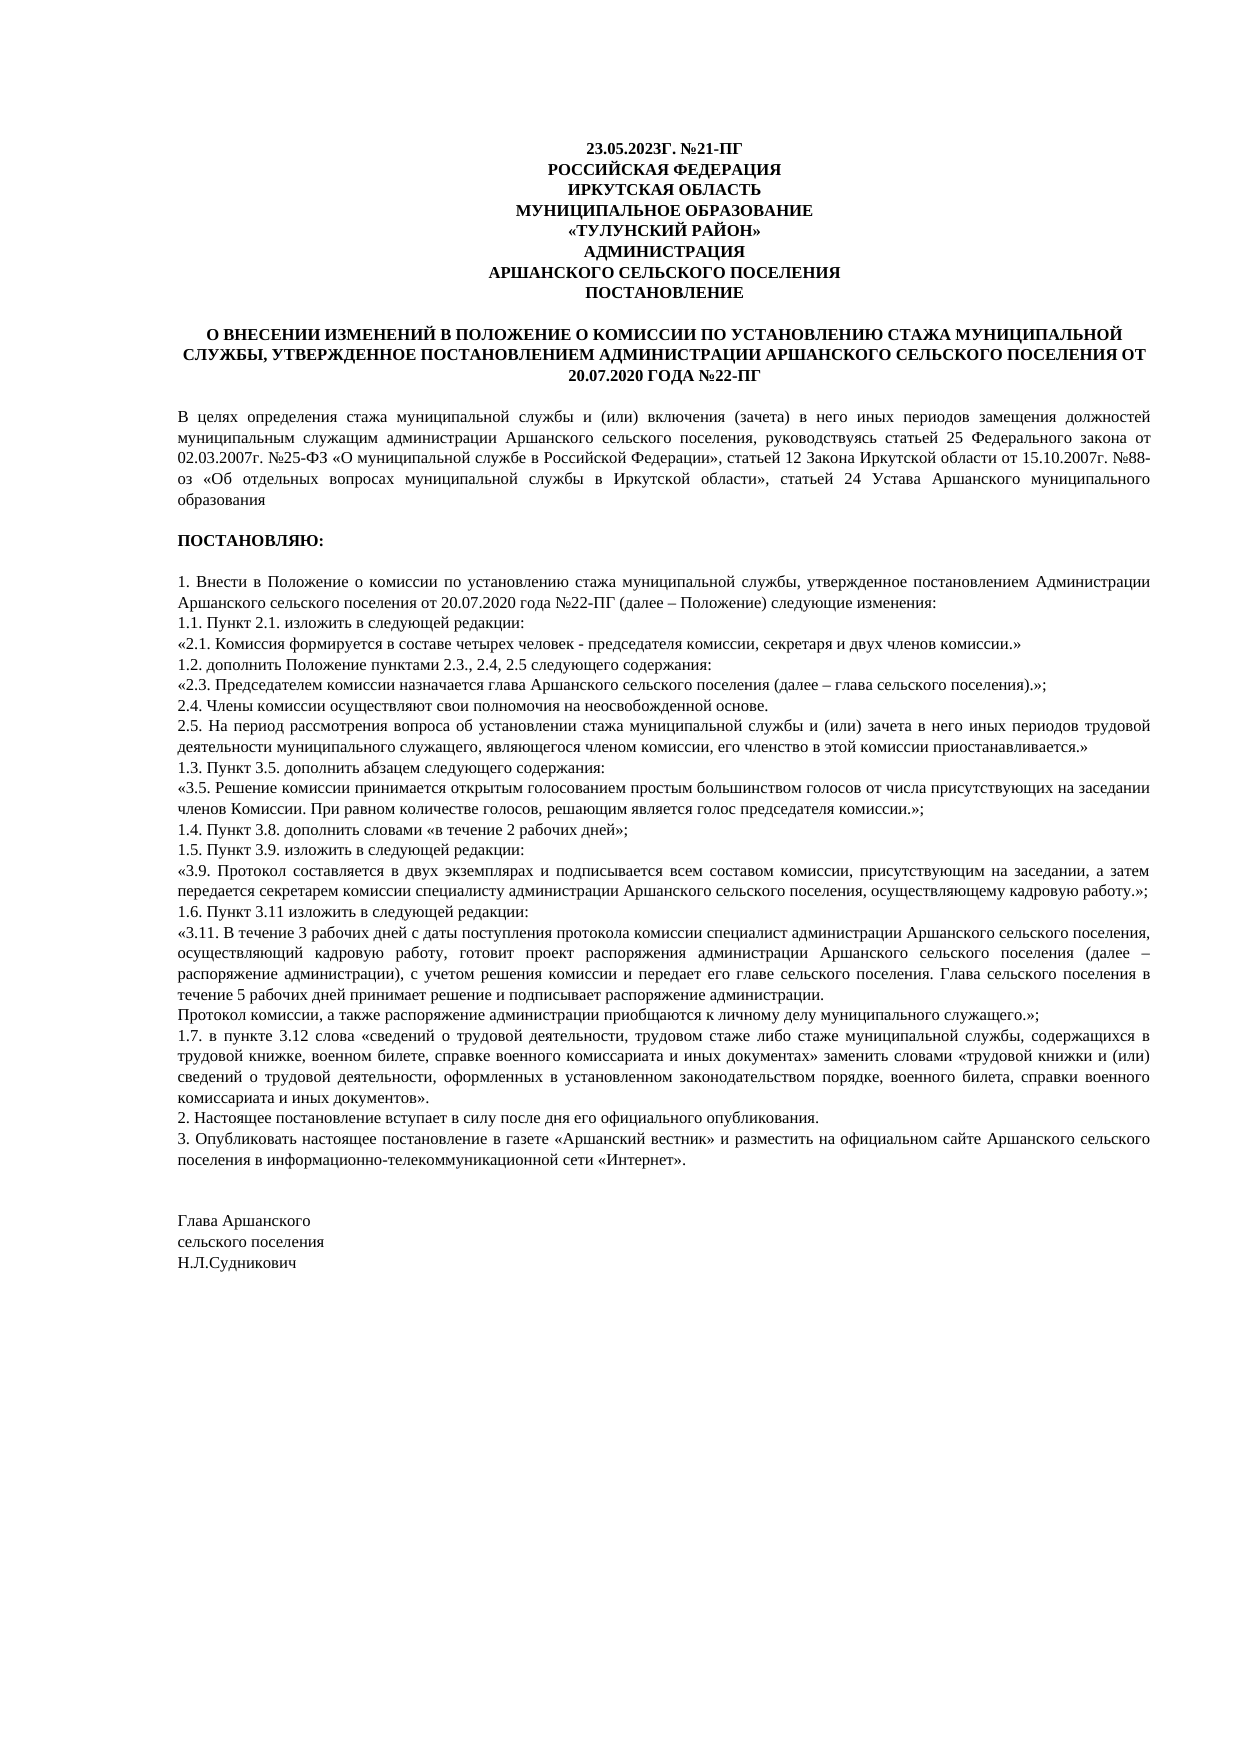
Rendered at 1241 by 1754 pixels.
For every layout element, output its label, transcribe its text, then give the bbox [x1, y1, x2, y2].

text 1.4. Пункт 3.8. дополнить словами «в течение 2 рабочих дней»; [177, 819, 1152, 838]
text Протокол комиссии, а также распоряжение администрации приобщаются к личному делу муниципального служащего.»; [177, 1005, 1152, 1024]
text «ТУЛУНСКИЙ РАЙОН» [177, 221, 1152, 240]
text ИРКУТСКАЯ ОБЛАСТЬ [177, 180, 1152, 199]
text 3. Опубликовать настоящее постановление в газете «Аршанский вестник» и разместить на официальном сайте Аршанского сельского поселения в информационно-телекоммуникационной сети «Интернет». [177, 1129, 1152, 1168]
text «3.5. Решение комиссии принимается открытым голосованием простым большинством голосов от числа присутствующих на заседании членов Комиссии. При равном количестве голосов, решающим является голос председателя комиссии.»; [177, 778, 1152, 818]
text АРШАНСКОГО СЕЛЬСКОГО ПОСЕЛЕНИЯ [177, 262, 1152, 282]
text 2.5. На период рассмотрения вопроса об установлении стажа муниципальной службы и (или) зачета в него иных периодов трудовой деятельности муниципального служащего, являющегося членом комиссии, его членство в этой комиссии приостанавливается.» [177, 716, 1152, 756]
text О ВНЕСЕНИИ ИЗМЕНЕНИЙ В ПОЛОЖЕНИЕ О КОМИССИИ ПО УСТАНОВЛЕНИЮ СТАЖА МУНИЦИПАЛЬНОЙ СЛУЖБЫ, УТВЕРЖДЕННОЕ ПОСТАНОВЛЕНИЕМ АДМИНИСТРАЦИИ АРШАНСКОГО СЕЛЬСКОГО ПОСЕЛЕНИЯ ОТ 20.07.2020 ГОДА №22-ПГ [177, 324, 1152, 385]
text Н.Л.Судникович [177, 1252, 1152, 1272]
text 2. Настоящее постановление вступает в силу после дня его официального опубликования. [177, 1108, 1152, 1127]
text «2.3. Председателем комиссии назначается глава Аршанского сельского поселения (далее – глава сельского поселения).»; [177, 675, 1152, 694]
text ПОСТАНОВЛЕНИЕ [177, 283, 1152, 302]
text 1.7. в пункте 3.12 слова «сведений о трудовой деятельности, трудовом стаже либо стаже муниципальной службы, содержащихся в трудовой книжке, военном билете, справке военного комиссариата и иных документах» заменить словами «трудовой книжки и (или) сведений о трудовой деятельности, оформленных в установленном законодательством порядке, военного билета, справки военного комиссариата и иных документов». [177, 1026, 1152, 1107]
text ПОСТАНОВЛЯЮ: [177, 531, 1152, 550]
text 2.4. Члены комиссии осуществляют свои полномочия на неосвобожденной основе. [177, 696, 1152, 715]
text 1.2. дополнить Положение пунктами 2.3., 2.4, 2.5 следующего содержания: [177, 654, 1152, 673]
text АДМИНИСТРАЦИЯ [177, 242, 1152, 261]
text «3.11. В течение 3 рабочих дней с даты поступления протокола комиссии специалист администрации Аршанского сельского поселения, осуществляющий кадровую работу, готовит проект распоряжения администрации Аршанского сельского поселения (далее – распоряжение администрации), с учетом решения комиссии и передает его главе сельского поселения. Глава сельского поселения в течение 5 рабочих дней принимает решение и подписывает распоряжение администрации. [177, 922, 1152, 1003]
text 1.5. Пункт 3.9. изложить в следующей редакции: [177, 840, 1152, 859]
text 1.1. Пункт 2.1. изложить в следующей редакции: [177, 613, 1152, 632]
text МУНИЦИПАЛЬНОЕ ОБРАЗОВАНИЕ [177, 201, 1152, 220]
text 1.3. Пункт 3.5. дополнить абзацем следующего содержания: [177, 757, 1152, 777]
text сельского поселения [177, 1232, 1152, 1251]
text «3.9. Протокол составляется в двух экземплярах и подписывается всем составом комиссии, присутствующим на заседании, а затем передается секретарем комиссии специалисту администрации Аршанского сельского поселения, осуществляющему кадровую работу.»; [177, 861, 1152, 900]
text 1. Внести в Положение о комиссии по установлению стажа муниципальной службы, утвержденное постановлением Администрации Аршанского сельского поселения от 20.07.2020 года №22-ПГ (далее – Положение) следующие изменения: [177, 572, 1152, 612]
text «2.1. Комиссия формируется в составе четырех человек - председателя комиссии, секретаря и двух членов комиссии.» [177, 634, 1152, 653]
text 23.05.2023Г. №21-ПГ [177, 139, 1152, 158]
text В целях определения стажа муниципальной службы и (или) включения (зачета) в него иных периодов замещения должностей муниципальным служащим администрации Аршанского сельского поселения, руководствуясь статьей 25 Федерального закона от 02.03.2007г. №25-ФЗ «О муниципальной службе в Российской Федерации», статьей 12 Закона Иркутской области от 15.10.2007г. №88-оз «Об отдельных вопросах муниципальной службы в Иркутской области», статьей 24 Устава Аршанского муниципального образования [177, 407, 1152, 508]
text РОССИЙСКАЯ ФЕДЕРАЦИЯ [177, 159, 1152, 178]
text 1.6. Пункт 3.11 изложить в следующей редакции: [177, 902, 1152, 921]
text Глава Аршанского [177, 1211, 1152, 1230]
